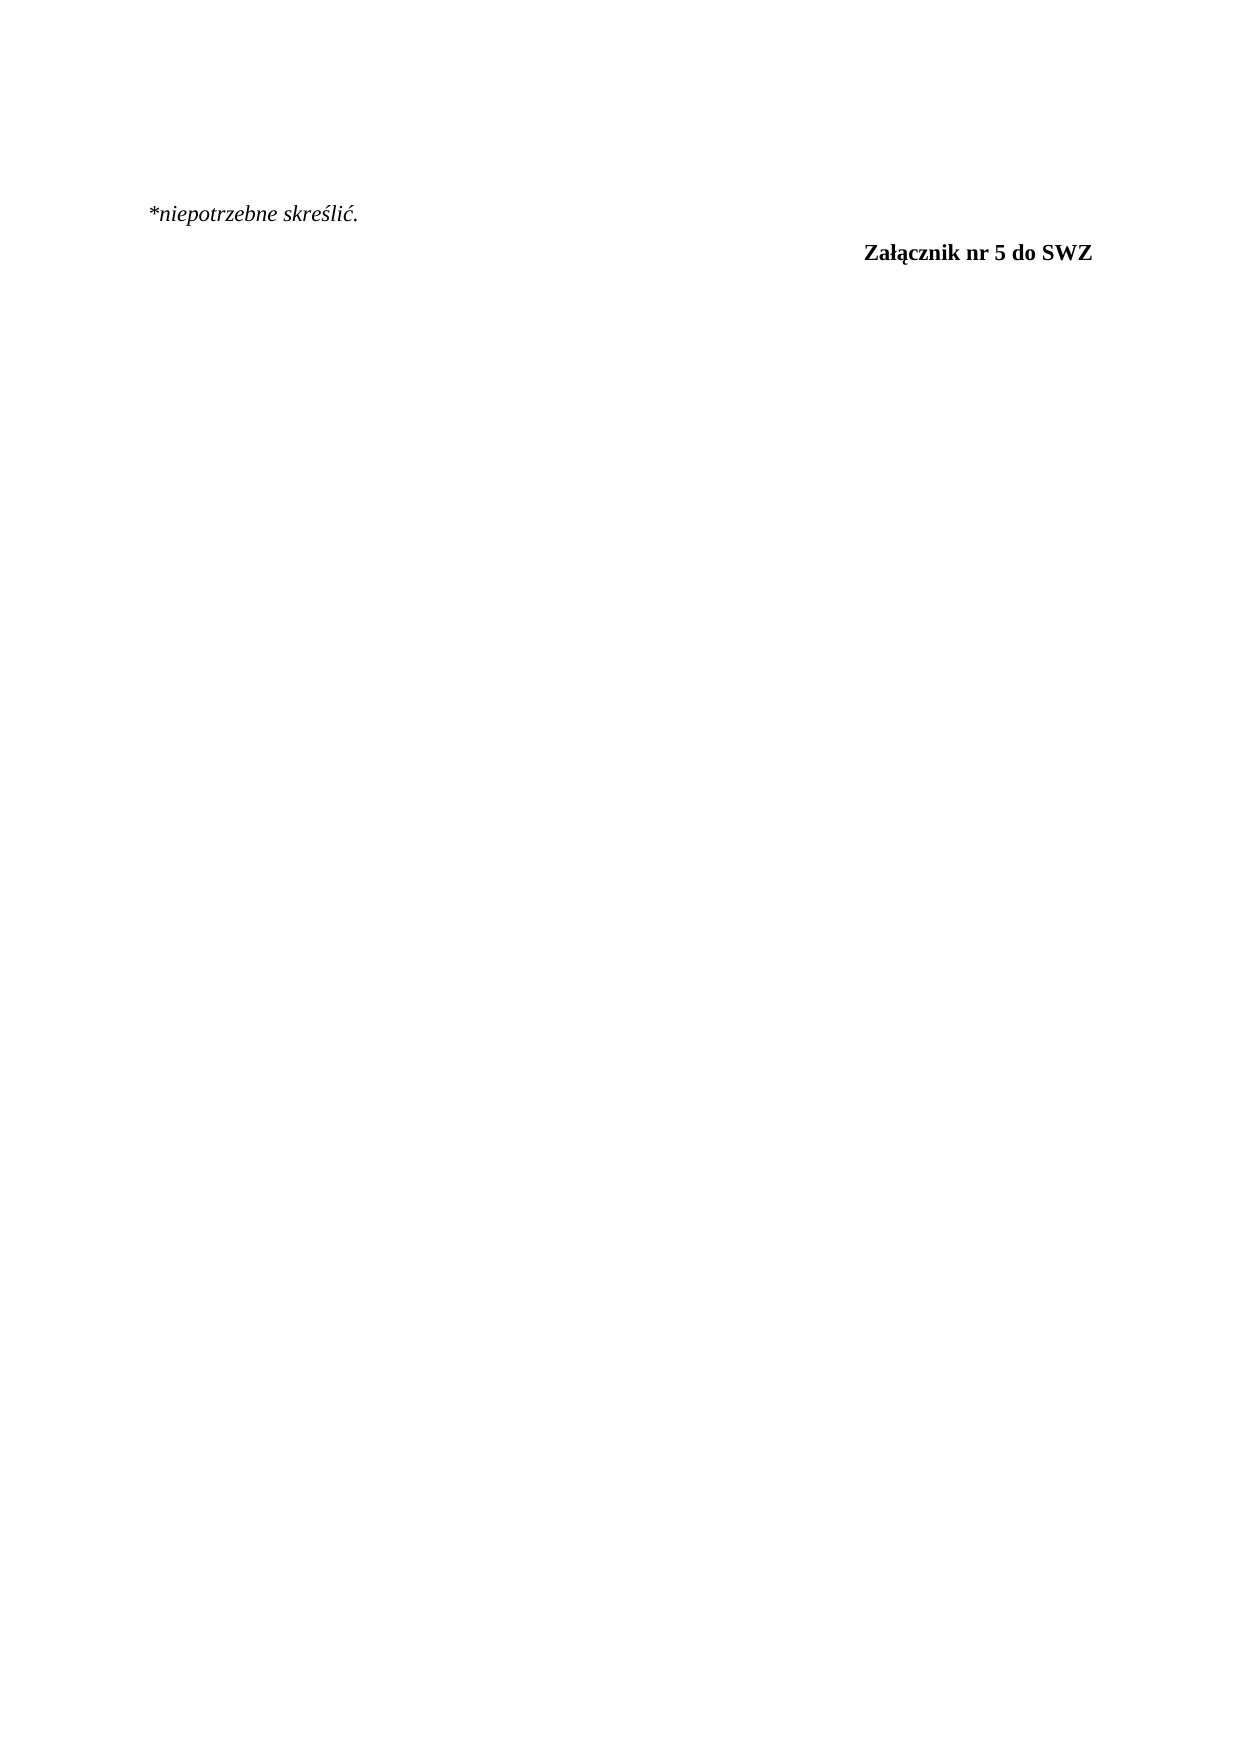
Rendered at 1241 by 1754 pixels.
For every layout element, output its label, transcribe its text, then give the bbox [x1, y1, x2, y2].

text Załącznik nr 5 do SWZ [148, 239, 1093, 266]
text *niepotrzebne skreślić. [148, 200, 1093, 227]
